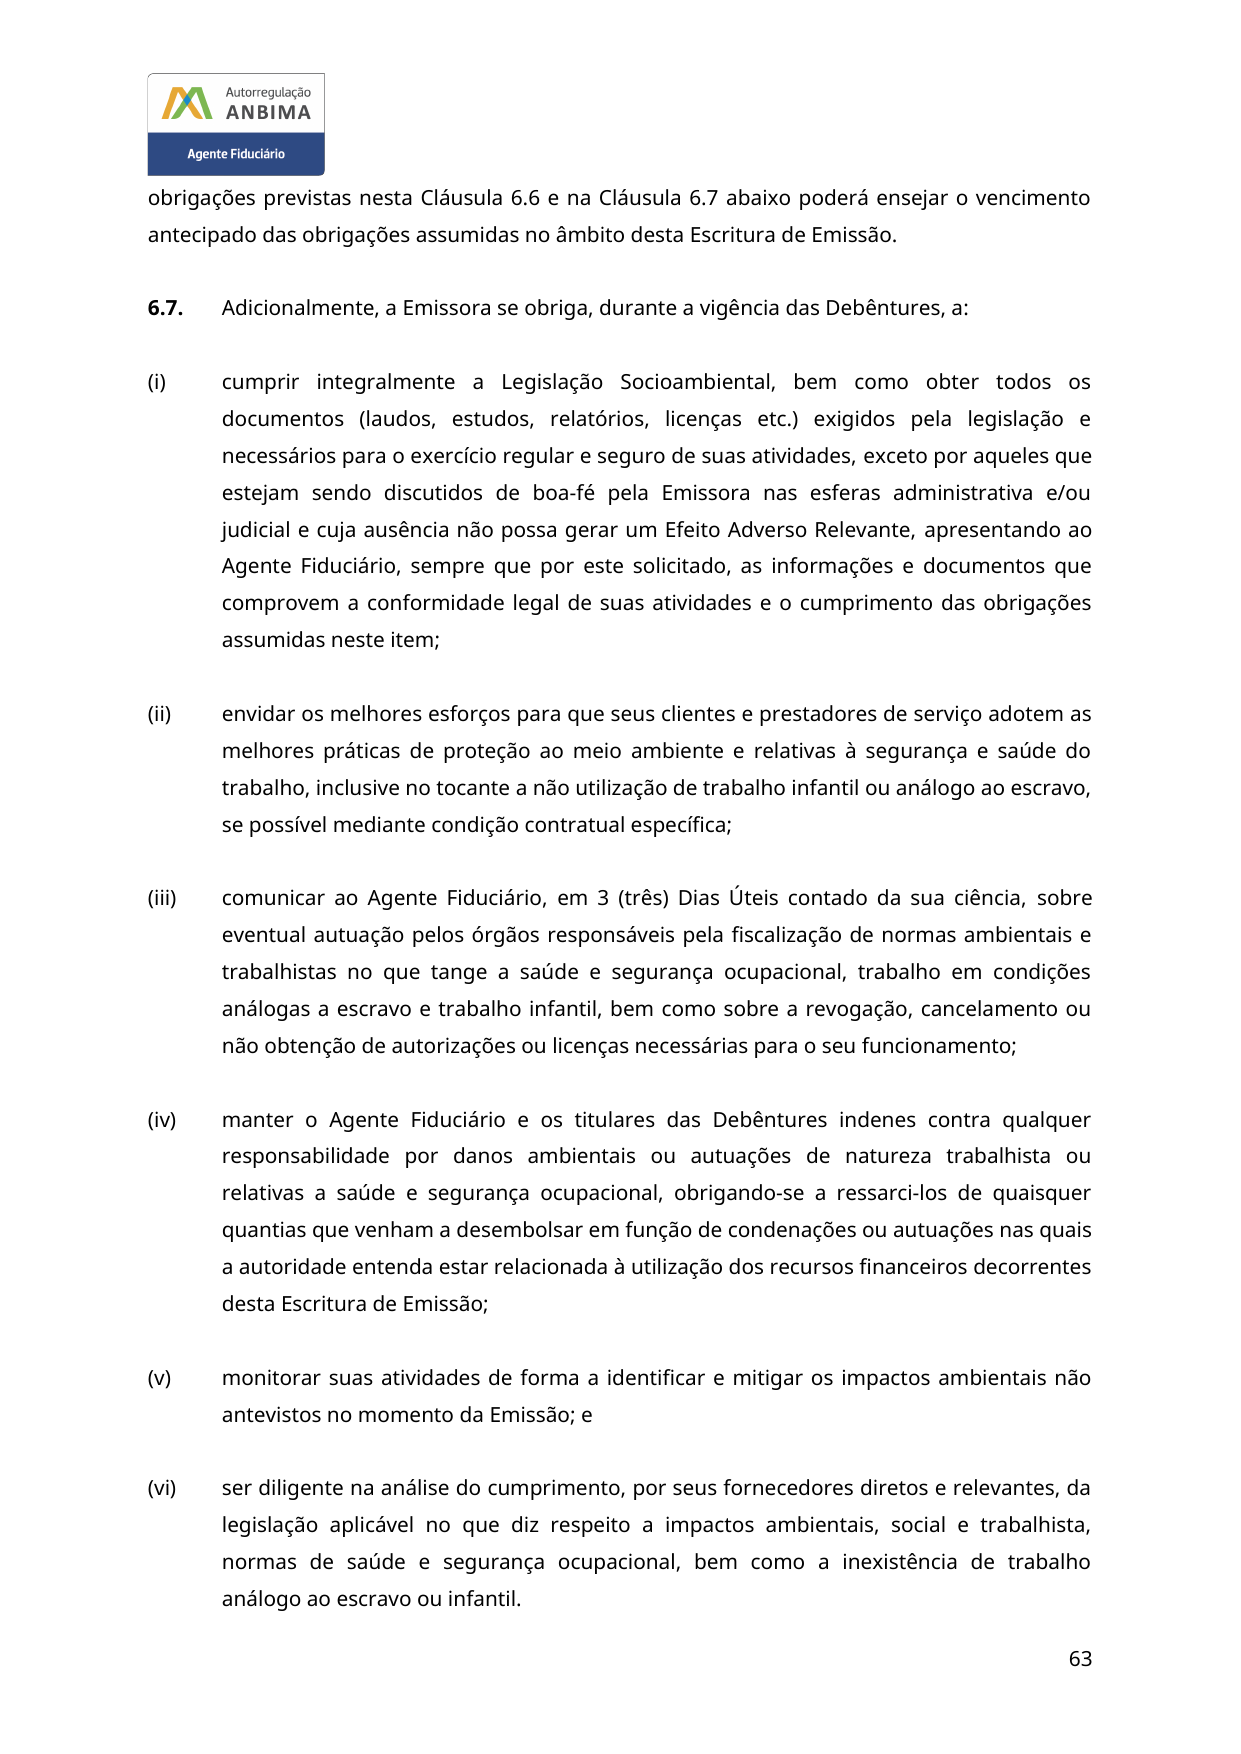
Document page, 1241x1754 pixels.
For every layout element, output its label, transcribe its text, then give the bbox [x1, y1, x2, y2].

list envidar os melhores esforços para que seus clientes e prestadores de serviço adotem as melhores práticas de proteção ao meio ambiente e relativas à segurança e saúde do trabalho, inclusive no tocante a não utilização de trabalho infantil ou análogo ao escravo, se possível mediante condição contratual específica; [148, 699, 1092, 838]
list monitorar suas atividades de forma a identificar e mitigar os impactos ambientais não antevistos no momento da Emissão; e [148, 1363, 1092, 1428]
list ser diligente na análise do cumprimento, por seus fornecedores diretos e relevantes, da legislação aplicável no que diz respeito a impactos ambientais, social e trabalhista, normas de saúde e segurança ocupacional, bem como a inexistência de trabalho análogo ao escravo ou infantil. [148, 1473, 1092, 1613]
list manter o Agente Fiduciário e os titulares das Debêntures indenes contra qualquer responsabilidade por danos ambientais ou autuações de natureza trabalhista ou relativas a saúde e segurança ocupacional, obrigando-se a ressarci-los de quaisquer quantias que venham a desembolsar em função de condenações ou autuações nas quais a autoridade entenda estar relacionada à utilização dos recursos financeiros decorrentes desta Escritura de Emissão; [148, 1105, 1092, 1318]
list cumprir integralmente a Legislação Socioambiental, bem como obter todos os documentos (laudos, estudos, relatórios, licenças etc.) exigidos pela legislação e necessários para o exercício regular e seguro de suas atividades, exceto por aqueles que estejam sendo discutidos de boa-fé pela Emissora nas esferas administrativa e/ou judicial e cuja ausência não possa gerar um Efeito Adverso Relevante, apresentando ao Agente Fiduciário, sempre que por este solicitado, as informações e documentos que comprovem a conformidade legal de suas atividades e o cumprimento das obrigações assumidas neste item; [148, 367, 1092, 654]
text Adicionalmente, a Emissora se obriga, durante a vigência das Debêntures, a: [148, 293, 1092, 322]
list comunicar ao Agente Fiduciário, em 3 (três) Dias Úteis contado da sua ciência, sobre eventual autuação pelos órgãos responsáveis pela fiscalização de normas ambientais e trabalhistas no que tange a saúde e segurança ocupacional, trabalho em condições análogas a escravo e trabalho infantil, bem como sobre a revogação, cancelamento ou não obtenção de autorizações ou licenças necessárias para o seu funcionamento; [148, 883, 1092, 1059]
picture [147, 73, 325, 176]
